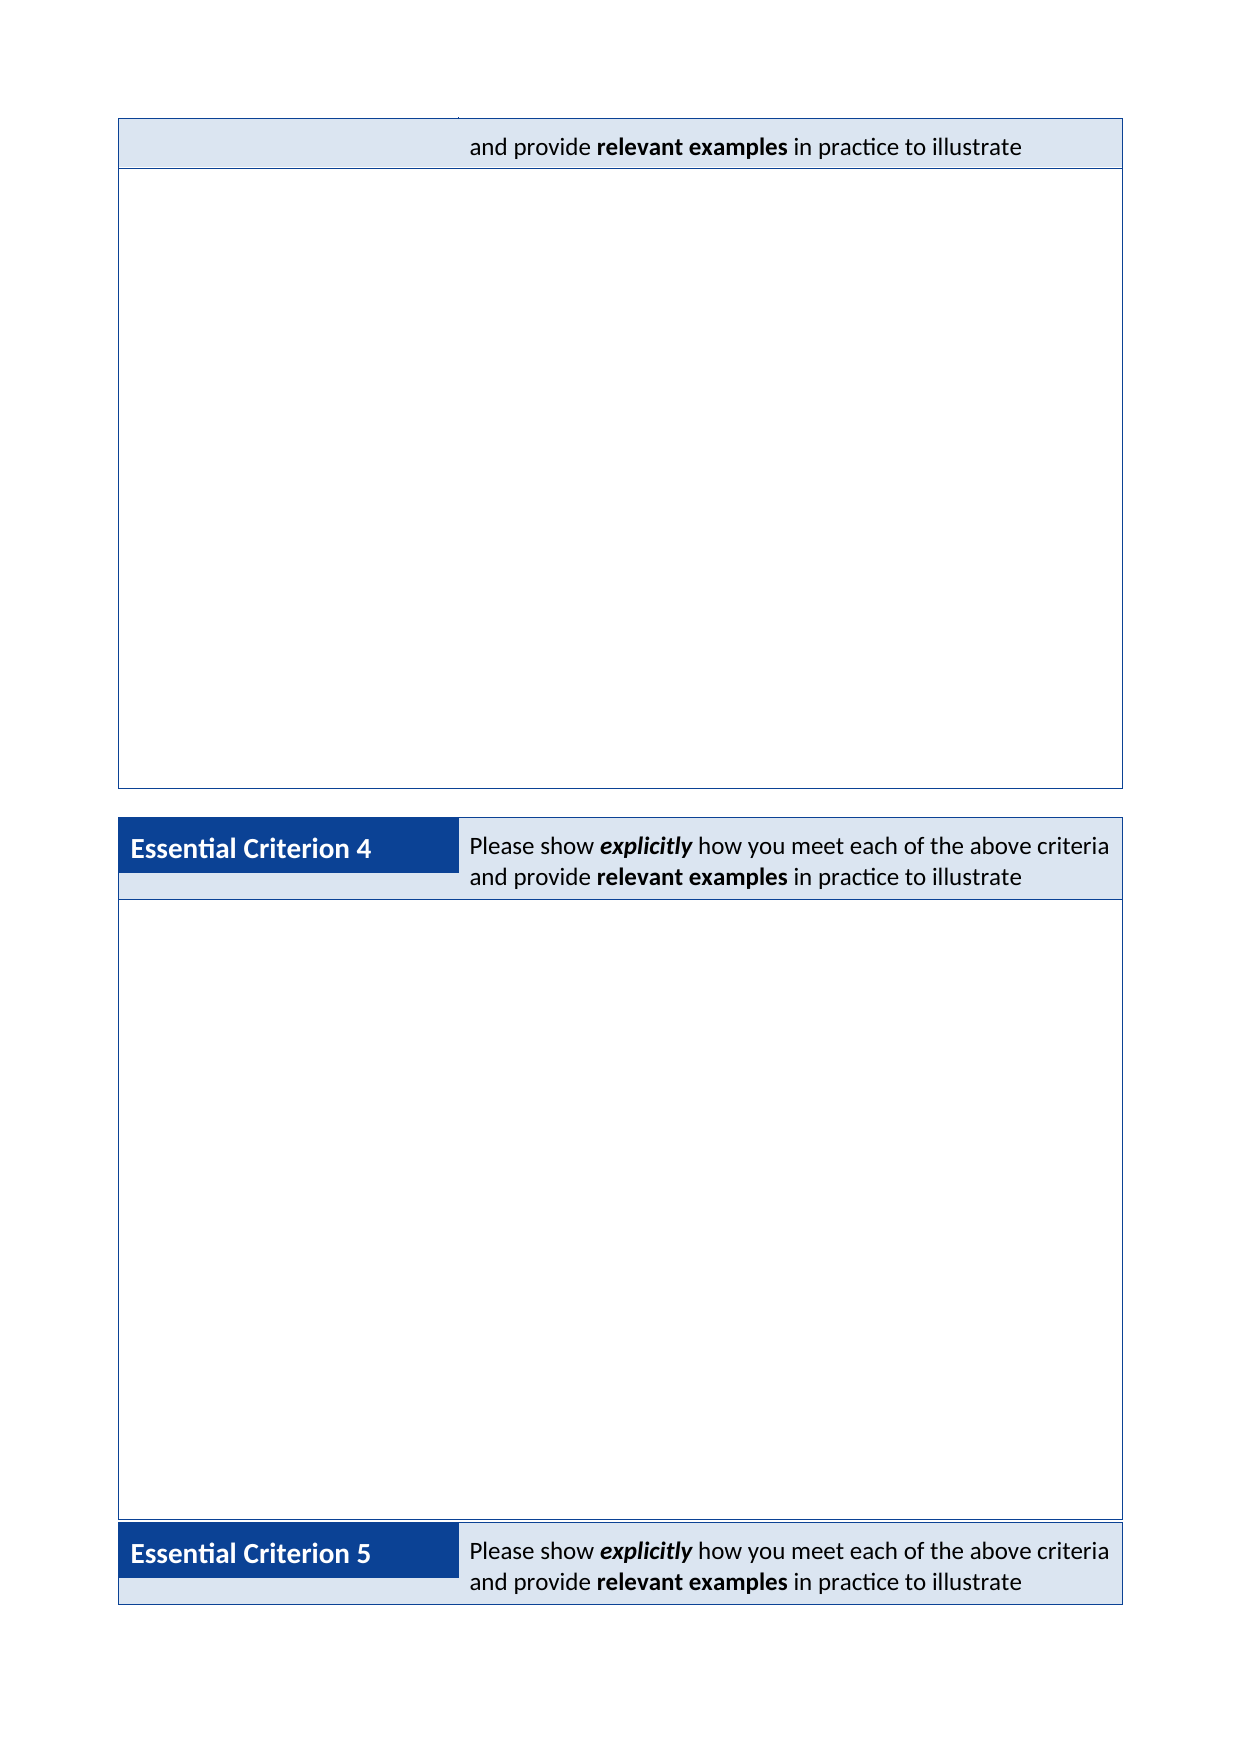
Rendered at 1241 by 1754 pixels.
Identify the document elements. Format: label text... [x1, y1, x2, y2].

table_header Essential Criterion 5 [119, 1522, 458, 1577]
table_header Essential Criterion 4 [119, 817, 458, 872]
table_cell [119, 119, 458, 167]
table_header Please show explicitly how you meet each of the above criteria and provide relevant examples in practice to illustrate [458, 818, 1122, 899]
table_cell [119, 169, 1122, 787]
table_cell [119, 1578, 458, 1604]
table_cell [119, 873, 458, 899]
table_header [458, 119, 1122, 167]
table_cell [119, 900, 1122, 1519]
table_header Please show explicitly how you meet each of the above criteria and provide relevant examples in practice to illustrate [458, 1523, 1122, 1604]
